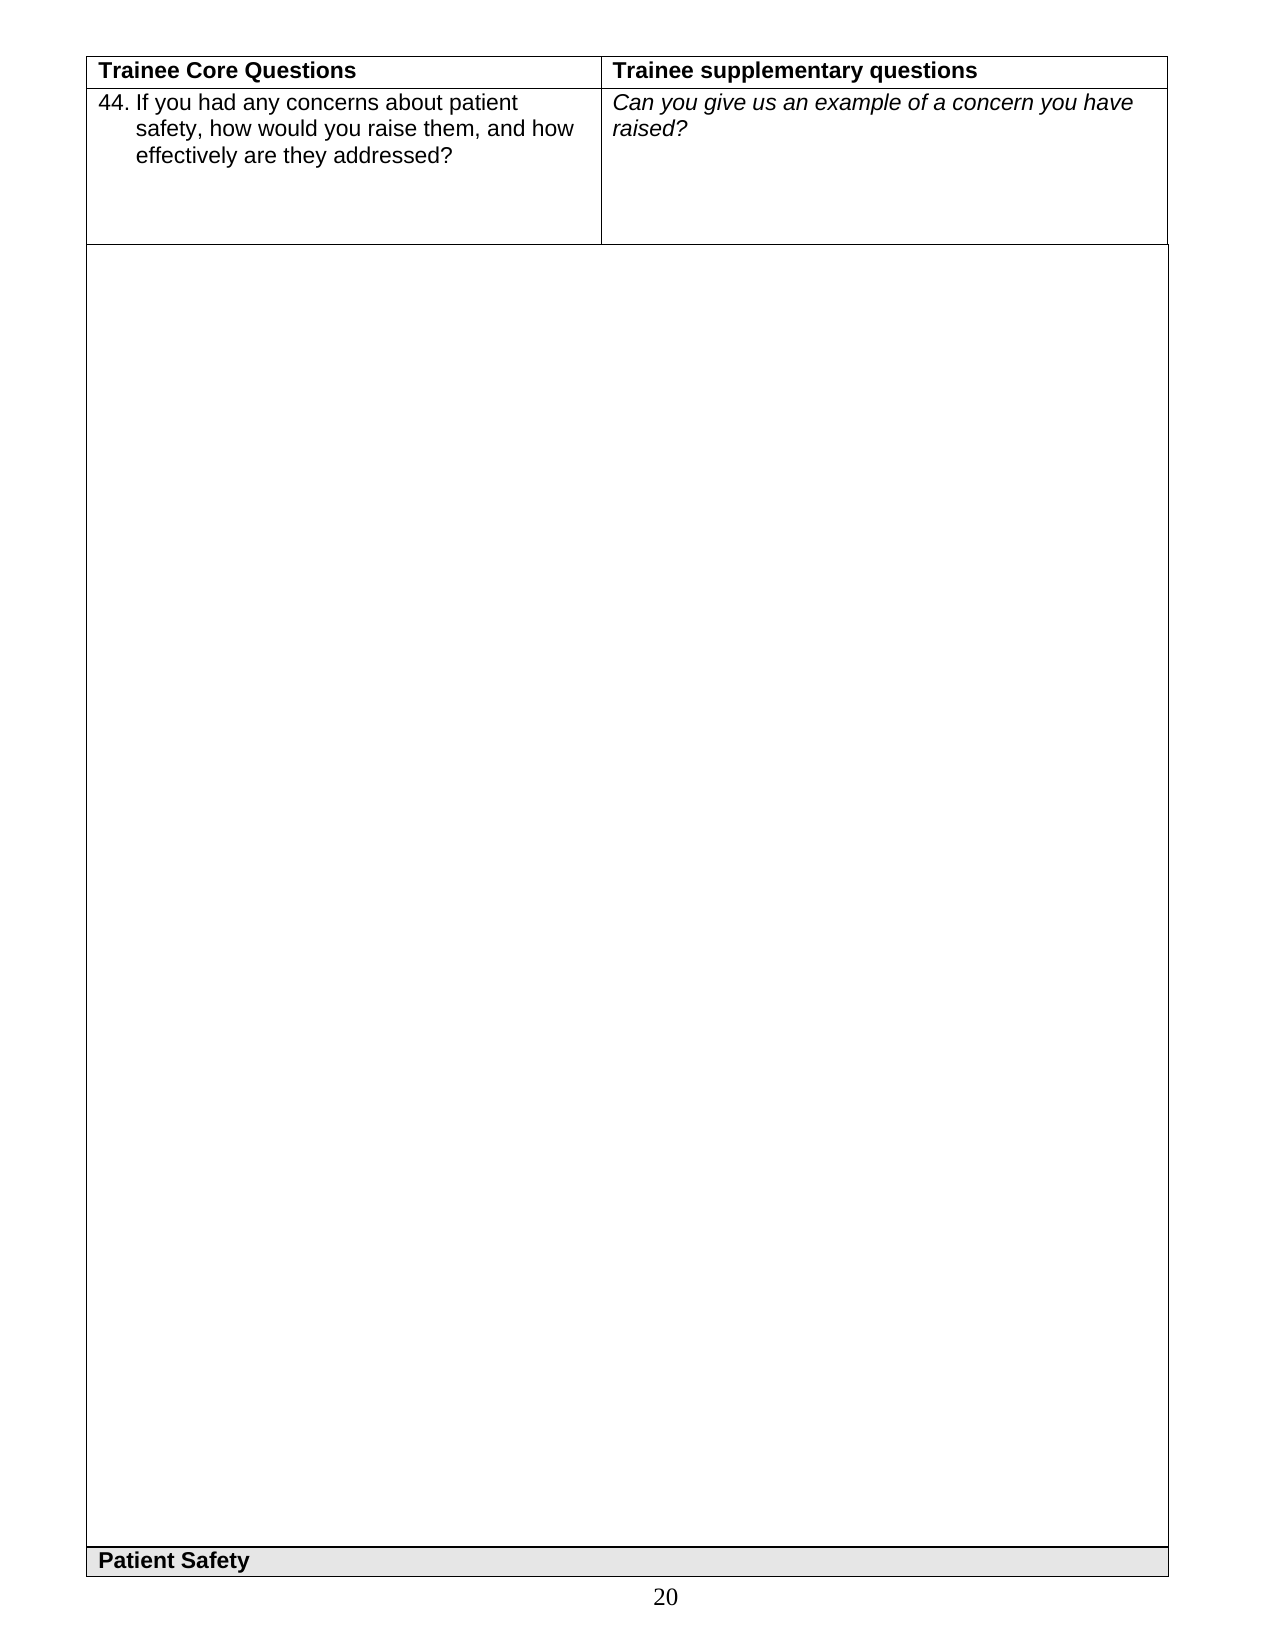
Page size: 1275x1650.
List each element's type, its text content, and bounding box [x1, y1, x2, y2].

table_cell Trainee Core Questions [87, 57, 601, 88]
table_cell If you had any concerns about patient safety, how would you raise them, and how effectively are they addressed? [87, 89, 601, 244]
table_cell Trainee supplementary questions [602, 57, 1167, 88]
table_cell Can you give us an example of a concern you have raised? [602, 89, 1167, 244]
table_cell [87, 245, 1168, 1546]
table_cell Patient Safety [87, 1548, 1168, 1576]
